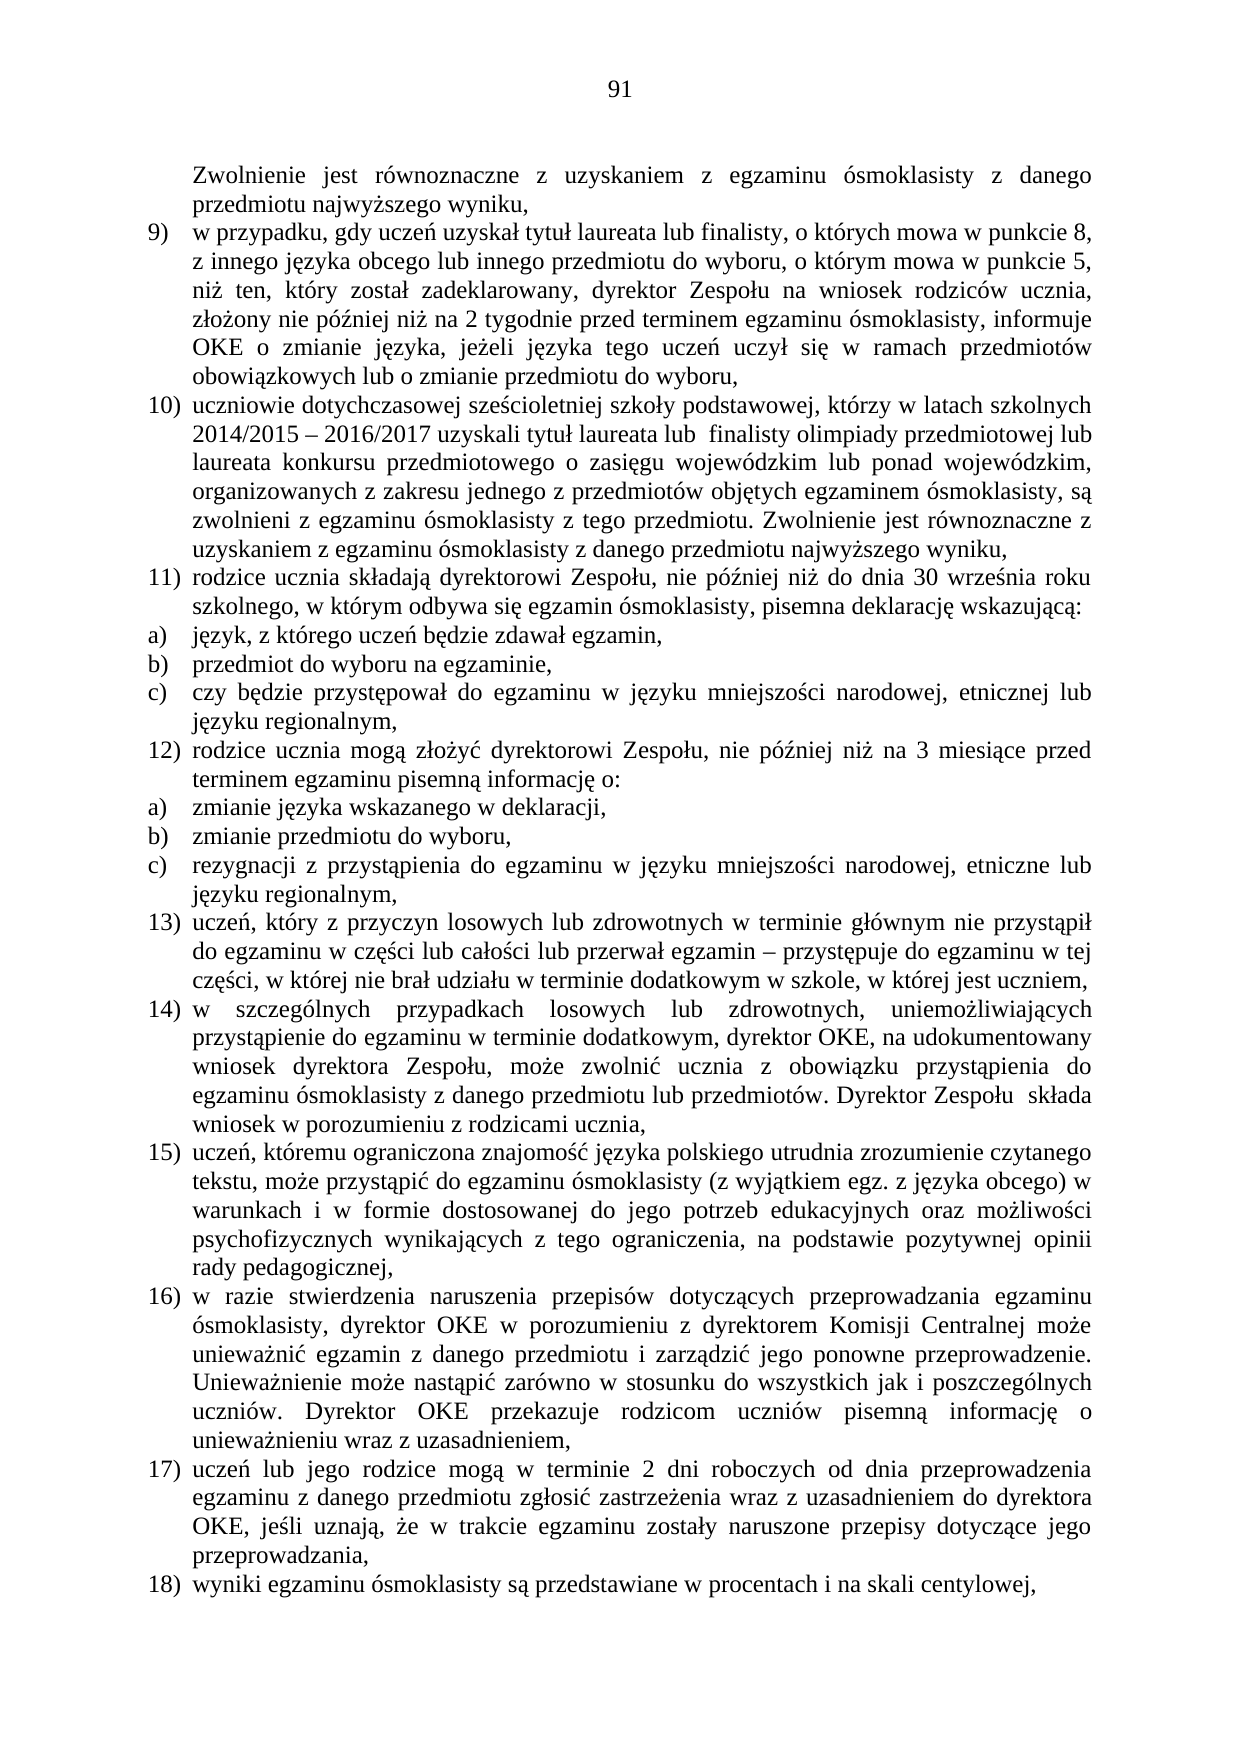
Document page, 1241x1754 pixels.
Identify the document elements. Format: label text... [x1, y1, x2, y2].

text 11) rodzice ucznia składają dyrektorowi Zespołu, nie później niż do dnia 30 września roku szkolnego, w którym odbywa się egzamin ósmoklasisty, pisemna deklarację wskazującą: [148, 562, 1093, 620]
text 14) w szczególnych przypadkach losowych lub zdrowotnych, uniemożliwiających przystąpienie do egzaminu w terminie dodatkowym, dyrektor OKE, na udokumentowany wniosek dyrektora Zespołu, może zwolnić ucznia z obowiązku przystąpienia do egzaminu ósmoklasisty z danego przedmiotu lub przedmiotów. Dyrektor Zespołu składa wniosek w porozumieniu z rodzicami ucznia, [148, 994, 1093, 1137]
text b) zmianie przedmiotu do wyboru, [148, 821, 1093, 850]
text c) czy będzie przystępował do egzaminu w języku mniejszości narodowej, etnicznej lub języku regionalnym, [148, 677, 1093, 735]
text c) rezygnacji z przystąpienia do egzaminu w języku mniejszości narodowej, etniczne lub języku regionalnym, [148, 850, 1093, 907]
text 13) uczeń, który z przyczyn losowych lub zdrowotnych w terminie głównym nie przystąpił do egzaminu w części lub całości lub przerwał egzamin – przystępuje do egzaminu w tej części, w której nie brał udziału w terminie dodatkowym w szkole, w której jest uczniem, [148, 907, 1093, 994]
text a) język, z którego uczeń będzie zdawał egzamin, [148, 620, 1093, 649]
text 9) w przypadku, gdy uczeń uzyskał tytuł laureata lub finalisty, o których mowa w punkcie 8, z innego języka obcego lub innego przedmiotu do wyboru, o którym mowa w punkcie 5, niż ten, który został zadeklarowany, dyrektor Zespołu na wniosek rodziców ucznia, złożony nie później niż na 2 tygodnie przed terminem egzaminu ósmoklasisty, informuje OKE o zmianie języka, jeżeli języka tego uczeń uczył się w ramach przedmiotów obowiązkowych lub o zmianie przedmiotu do wyboru, [148, 217, 1093, 390]
text 12) rodzice ucznia mogą złożyć dyrektorowi Zespołu, nie później niż na 3 miesiące przed terminem egzaminu pisemną informację o: [148, 735, 1093, 792]
text 17) uczeń lub jego rodzice mogą w terminie 2 dni roboczych od dnia przeprowadzenia egzaminu z danego przedmiotu zgłosić zastrzeżenia wraz z uzasadnieniem do dyrektora OKE, jeśli uznają, że w trakcie egzaminu zostały naruszone przepisy dotyczące jego przeprowadzania, [148, 1454, 1093, 1569]
text 18) wyniki egzaminu ósmoklasisty są przedstawiane w procentach i na skali centylowej, [148, 1569, 1093, 1597]
text a) zmianie języka wskazanego w deklaracji, [148, 792, 1093, 821]
text 15) uczeń, któremu ograniczona znajomość języka polskiego utrudnia zrozumienie czytanego tekstu, może przystąpić do egzaminu ósmoklasisty (z wyjątkiem egz. z języka obcego) w warunkach i w formie dostosowanej do jego potrzeb edukacyjnych oraz możliwości psychofizycznych wynikających z tego ograniczenia, na podstawie pozytywnej opinii rady pedagogicznej, [148, 1137, 1093, 1281]
text 10) uczniowie dotychczasowej sześcioletniej szkoły podstawowej, którzy w latach szkolnych 2014/2015 – 2016/2017 uzyskali tytuł laureata lub finalisty olimpiady przedmiotowej lub laureata konkursu przedmiotowego o zasięgu wojewódzkim lub ponad wojewódzkim, organizowanych z zakresu jednego z przedmiotów objętych egzaminem ósmoklasisty, są zwolnieni z egzaminu ósmoklasisty z tego przedmiotu. Zwolnienie jest równoznaczne z uzyskaniem z egzaminu ósmoklasisty z danego przedmiotu najwyższego wyniku, [148, 390, 1093, 562]
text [148, 160, 1093, 217]
text b) przedmiot do wyboru na egzaminie, [148, 649, 1093, 677]
text 16) w razie stwierdzenia naruszenia przepisów dotyczących przeprowadzania egzaminu ósmoklasisty, dyrektor OKE w porozumieniu z dyrektorem Komisji Centralnej może unieważnić egzamin z danego przedmiotu i zarządzić jego ponowne przeprowadzenie. Unieważnienie może nastąpić zarówno w stosunku do wszystkich jak i poszczególnych uczniów. Dyrektor OKE przekazuje rodzicom uczniów pisemną informację o unieważnieniu wraz z uzasadnieniem, [148, 1281, 1093, 1454]
